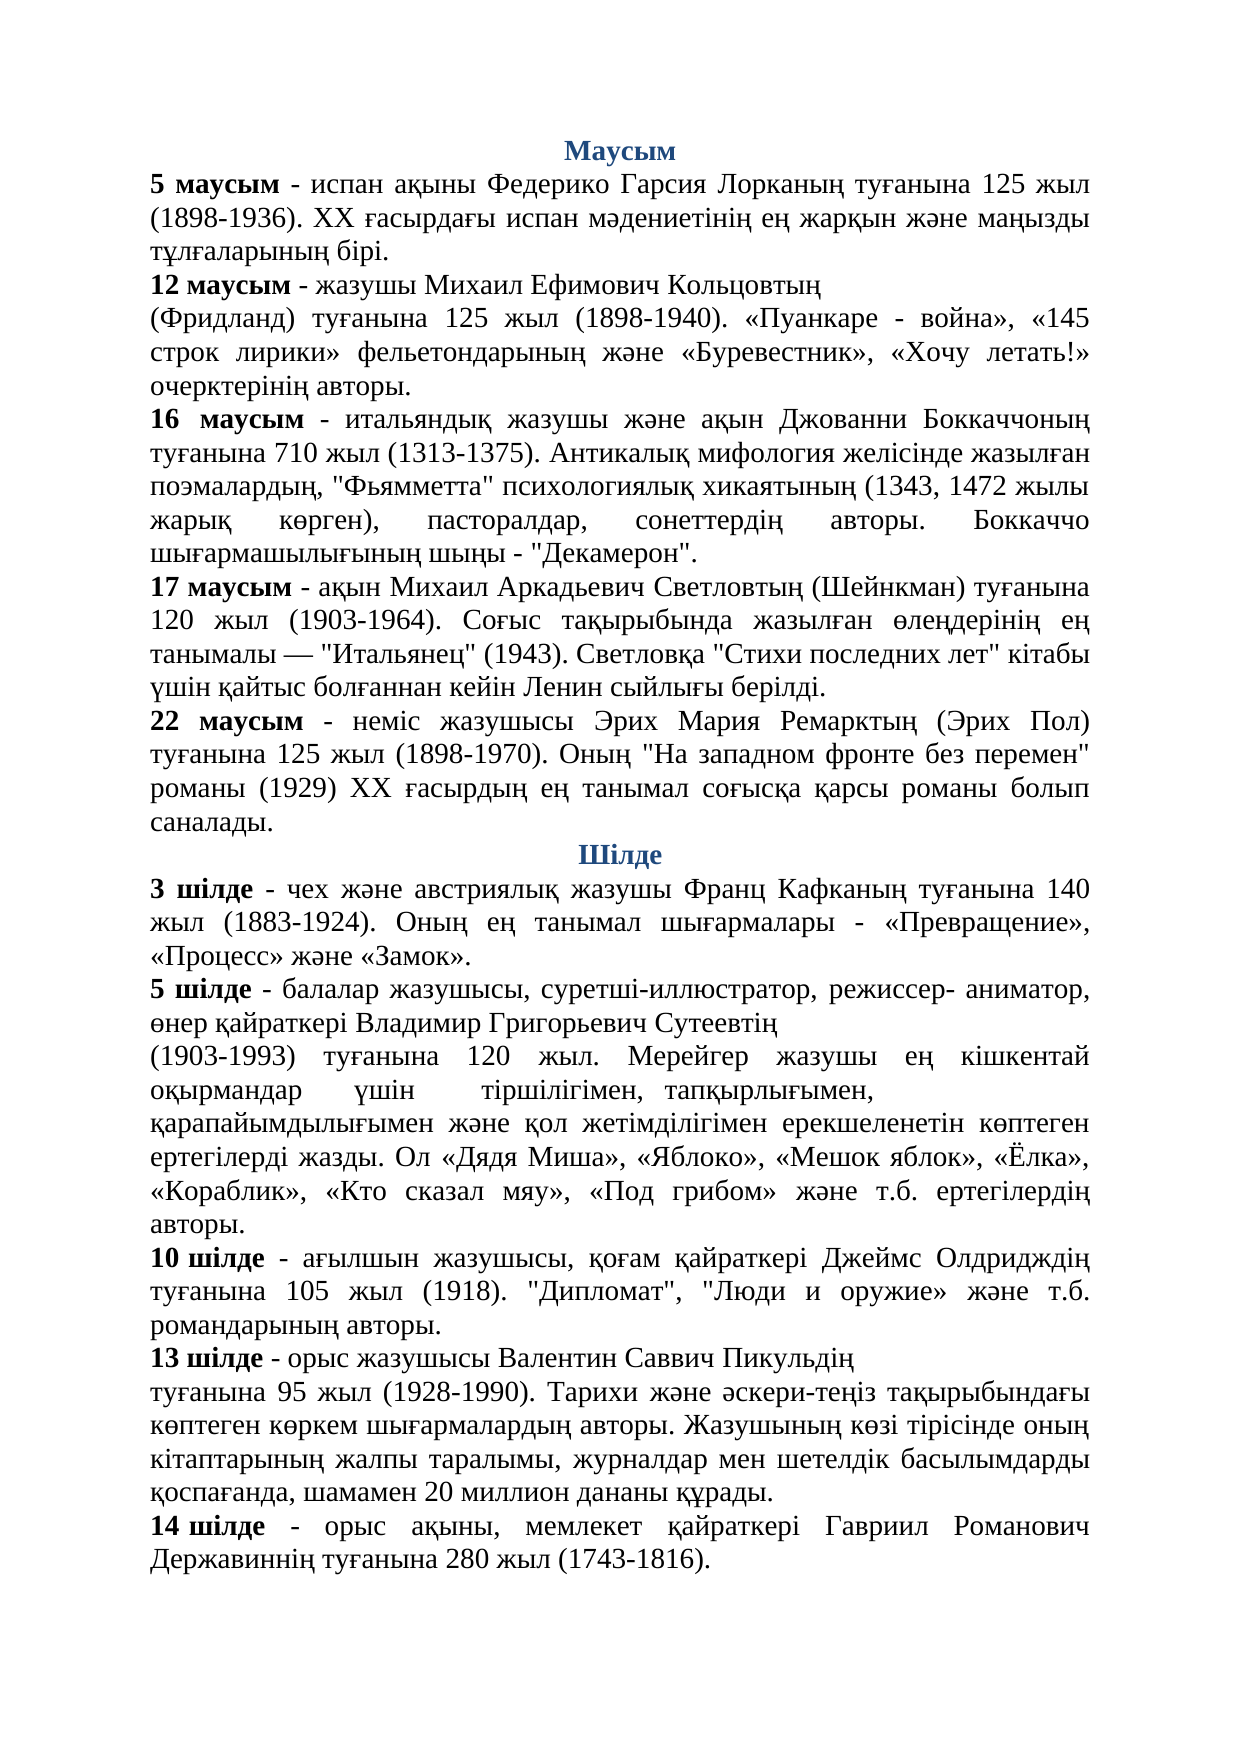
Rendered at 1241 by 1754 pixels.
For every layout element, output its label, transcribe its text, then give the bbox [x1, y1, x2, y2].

text (Фридланд) туғанына 125 жыл (1898-1940). «Пуанкаре - война», «145 строк лирики» фельетондарының және «Буревестник», «Хочу летать!» очерктерінің авторы. [150, 301, 1090, 401]
text қарапайымдылығымен және қол жетімділігімен ерекшеленетін көптеген ертегілерді жазды. Ол «Дядя Миша», «Яблоко», «Мешок яблок», «Ёлка», «Кораблик», «Кто сказал мяу», «Под грибом» және т.б. ертегілердің авторы. [150, 1106, 1090, 1240]
text 22 маусым - неміс жазушысы Эрих Мария Ремарктың (Эрих Пол) туғанына 125 жыл (1898-1970). Оның "На западном фронте без перемен" романы (1929) ХХ ғасырдың ең танымал соғысқа қарсы романы болып саналады. [150, 703, 1090, 837]
text 5 шілде - балалар жазушысы, суретші-иллюстратор, режиссер- аниматор, өнер қайраткері Владимир Григорьевич Сутеевтің [150, 971, 1090, 1038]
text Маусым [150, 133, 1090, 166]
text 16 маусым - итальяндық жазушы және ақын Джованни Боккаччоның туғанына 710 жыл (1313-1375). Антикалық мифология желісінде жазылған поэмалардың, "Фьямметта" психологиялық хикаятының (1343, 1472 жылы жарық көрген), пасторалдар, сонеттердің авторы. Боккаччо шығармашылығының шыңы - "Декамерон". [150, 401, 1090, 569]
text 13 шілде - орыс жазушысы Валентин Саввич Пикульдің [150, 1340, 1090, 1374]
text 17 маусым - ақын Михаил Аркадьевич Светловтың (Шейнкман) туғанына 120 жыл (1903-1964). Соғыс тақырыбында жазылған өлеңдерінің ең танымалы — "Итальянец" (1943). Светловқа "Стихи последних лет" кітабы үшін қайтыс болғаннан кейін Ленин сыйлығы берілді. [150, 569, 1090, 703]
text 10 шілде - ағылшын жазушысы, қоғам қайраткері Джеймс Олдридждің туғанына 105 жыл (1918). "Дипломат", "Люди и оружие» және т.б. романдарының авторы. [150, 1240, 1090, 1340]
text (1903-1993) туғанына 120 жыл. Мерейгер жазушы ең кішкентай оқырмандар үшін тіршілігімен, тапқырлығымен, [150, 1038, 1090, 1106]
text 12 маусым - жазушы Михаил Ефимович Кольцовтың [150, 267, 1090, 301]
text Шілде [150, 837, 1090, 871]
text 14 шілде - орыс ақыны, мемлекет қайраткері Гавриил Романович Державиннің туғанына 280 жыл (1743-1816). [150, 1508, 1090, 1575]
text туғанына 95 жыл (1928-1990). Тарихи және әскери-теңіз тақырыбындағы көптеген көркем шығармалардың авторы. Жазушының көзі тірісінде оның кітаптарының жалпы таралымы, журналдар мен шетелдік басылымдарды қоспағанда, шамамен 20 миллион дананы құрады. [150, 1374, 1090, 1508]
text 5 маусым - испан ақыны Федерико Гарсия Лорканың туғанына 125 жыл (1898-1936). ХХ ғасырдағы испан мәдениетінің ең жарқын және маңызды тұлғаларының бірі. [150, 166, 1090, 267]
text 3 шілде - чех және австриялық жазушы Франц Кафканың туғанына 140 жыл (1883-1924). Оның ең танымал шығармалары - «Превращение», «Процесс» және «Замок». [150, 871, 1090, 971]
